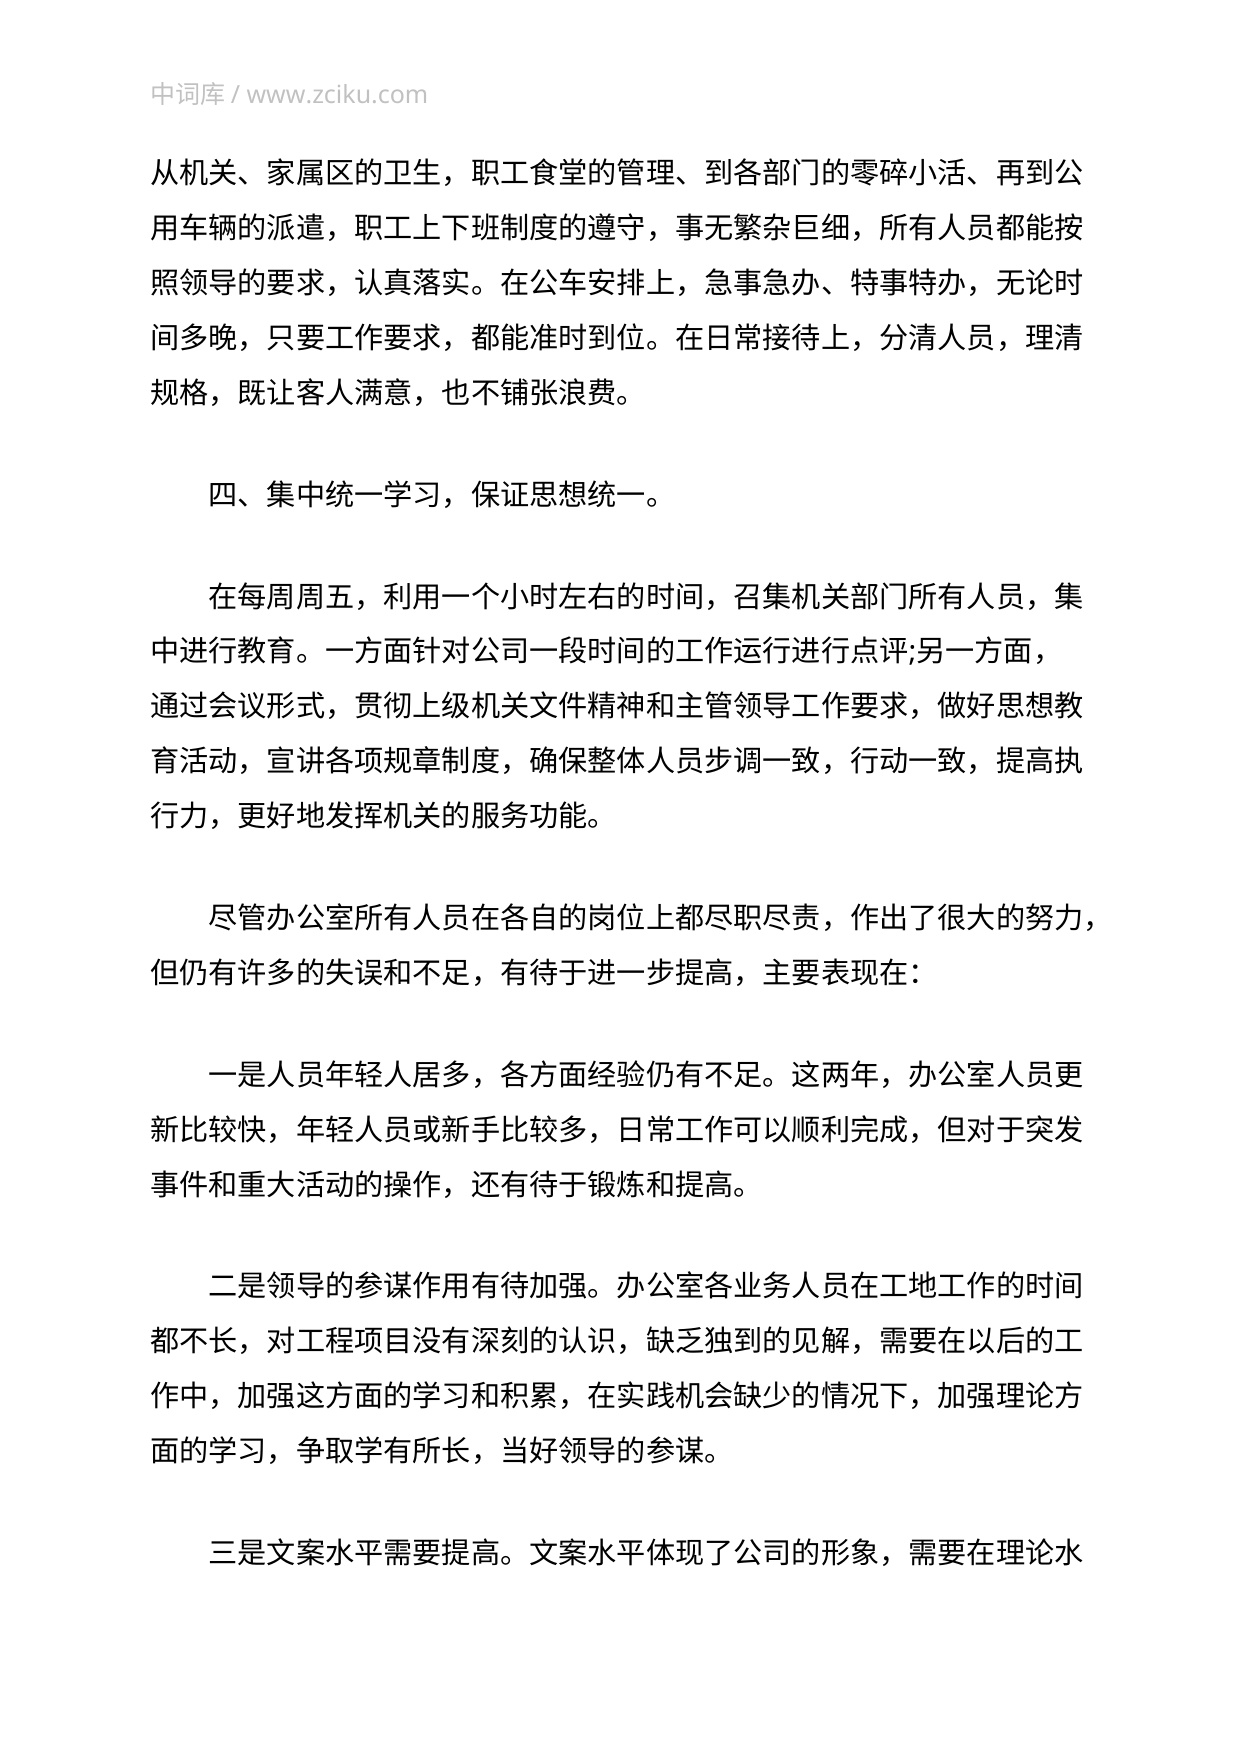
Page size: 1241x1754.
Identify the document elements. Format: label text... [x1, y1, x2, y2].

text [150, 150, 1090, 412]
text 二是领导的参谋作用有待加强。办公室各业务人员在工地工作的时间都不长，对工程项目没有深刻的认识，缺乏独到的见解，需要在以后的工作中，加强这方面的学习和积累，在实践机会缺少的情况下，加强理论方面的学习，争取学有所长，当好领导的参谋。 [150, 1263, 1090, 1470]
text 在每周周五，利用一个小时左右的时间，召集机关部门所有人员，集中进行教育。一方面针对公司一段时间的工作运行进行点评;另一方面，通过会议形式，贯彻上级机关文件精神和主管领导工作要求，做好思想教育活动，宣讲各项规章制度，确保整体人员步调一致，行动一致，提高执行力，更好地发挥机关的服务功能。 [150, 573, 1090, 835]
text 尽管办公室所有人员在各自的岗位上都尽职尽责，作出了很大的努力，但仍有许多的失误和不足，有待于进一步提高，主要表现在： [150, 894, 1090, 992]
text 四、集中统一学习，保证思想统一。 [150, 471, 1090, 514]
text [150, 1529, 1090, 1572]
text 一是人员年轻人居多，各方面经验仍有不足。这两年，办公室人员更新比较快，年轻人员或新手比较多，日常工作可以顺利完成，但对于突发事件和重大活动的操作，还有待于锻炼和提高。 [150, 1051, 1090, 1203]
